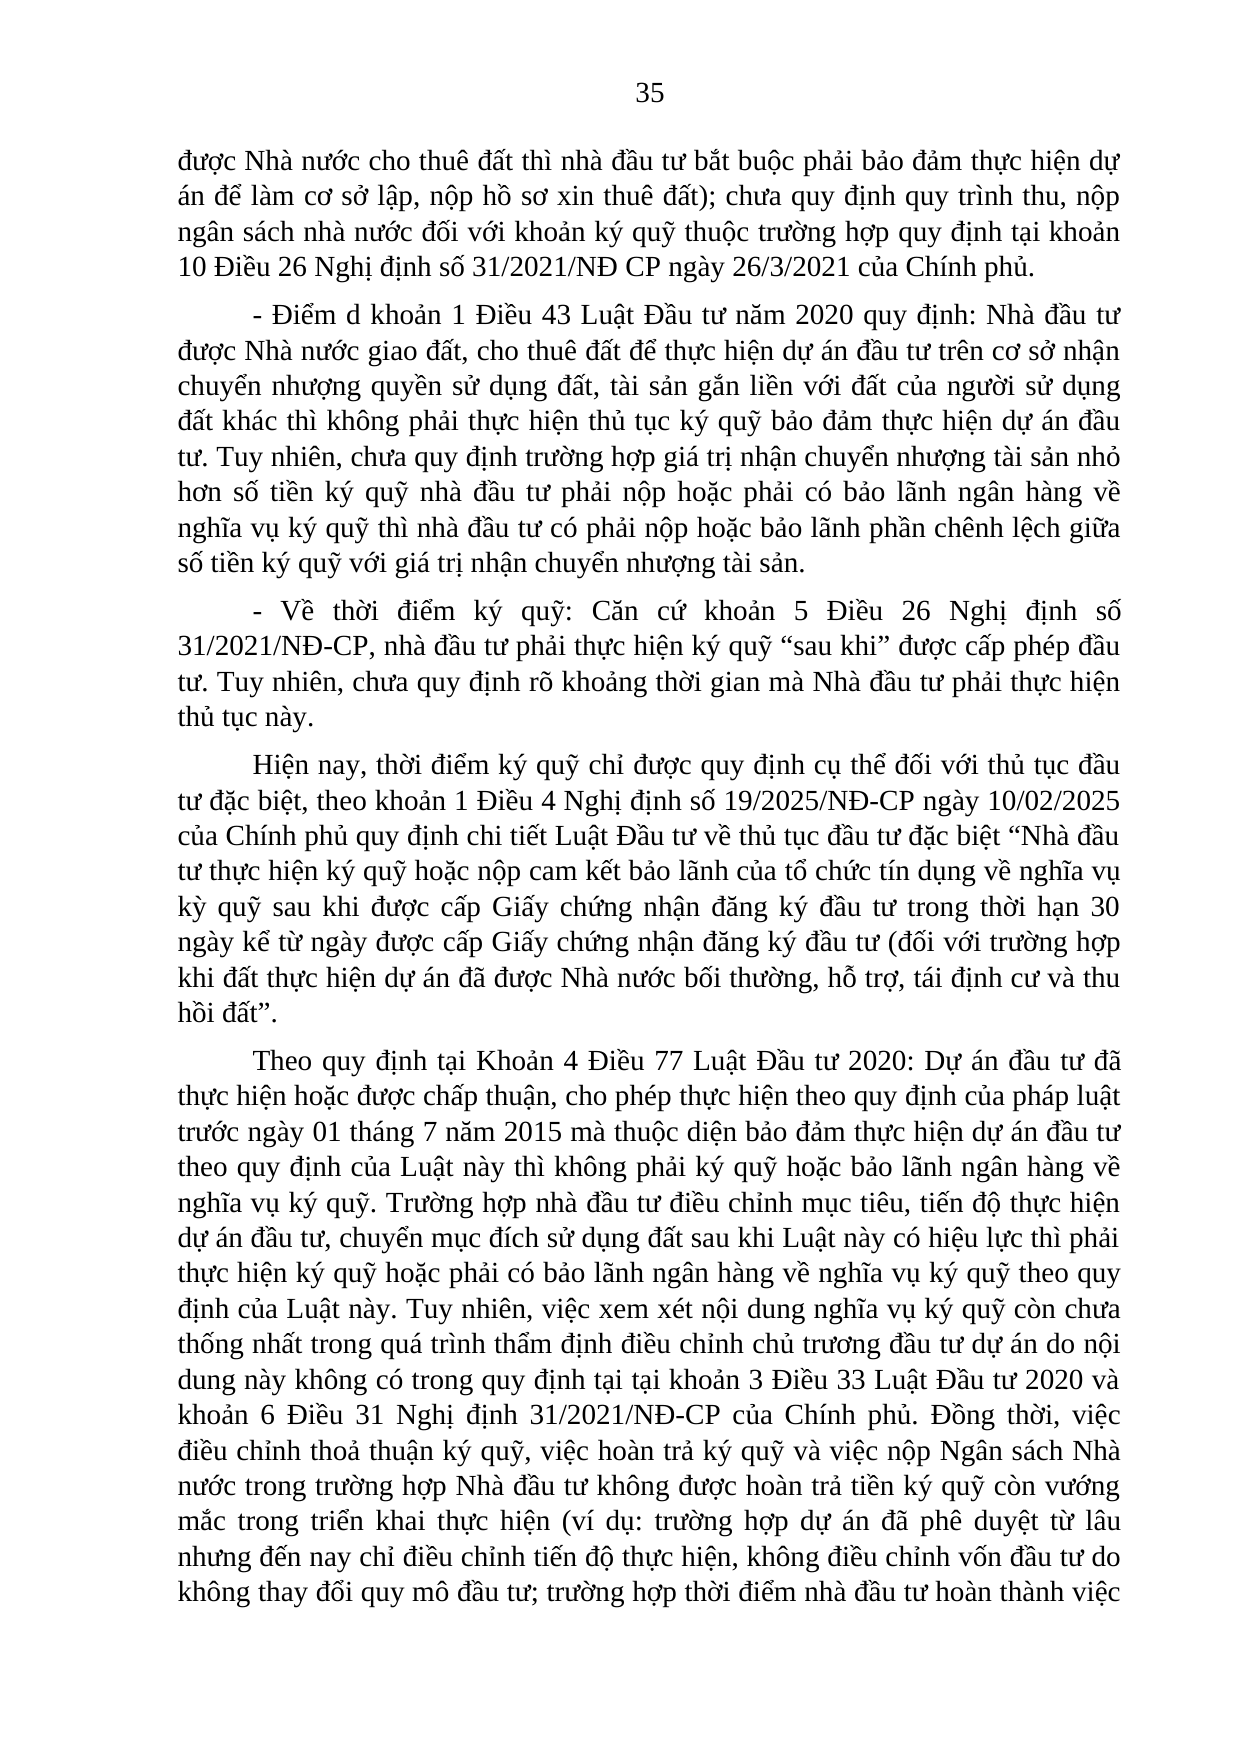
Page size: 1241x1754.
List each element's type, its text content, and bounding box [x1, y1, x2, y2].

text Hiện nay, thời điểm ký quỹ chỉ được quy định cụ thể đối với thủ tục đầu tư đặc biệt, theo khoản 1 Điều 4 Nghị định số 19/2025/NĐ-CP ngày 10/02/2025 của Chính phủ quy định chi tiết Luật Đầu tư về thủ tục đầu tư đặc biệt “Nhà đầu tư thực hiện ký quỹ hoặc nộp cam kết bảo lãnh của tổ chức tín dụng về nghĩa vụ kỳ quỹ sau khi được cấp Giấy chứng nhận đăng ký đầu tư trong thời hạn 30 ngày kể từ ngày được cấp Giấy chứng nhận đăng ký đầu tư (đối với trường hợp khi đất thực hiện dự án đã được Nhà nước bối thường, hỗ trợ, tái định cư và thu hồi đất”. [177, 746, 1122, 1029]
text - Điểm d khoản 1 Điều 43 Luật Đầu tư năm 2020 quy định: Nhà đầu tư được Nhà nước giao đất, cho thuê đất để thực hiện dự án đầu tư trên cơ sở nhận chuyển nhượng quyền sử dụng đất, tài sản gắn liền với đất của người sử dụng đất khác thì không phải thực hiện thủ tục ký quỹ bảo đảm thực hiện dự án đầu tư. Tuy nhiên, chưa quy định trường hợp giá trị nhận chuyển nhượng tài sản nhỏ hơn số tiền ký quỹ nhà đầu tư phải nộp hoặc phải có bảo lãnh ngân hàng về nghĩa vụ ký quỹ thì nhà đầu tư có phải nộp hoặc bảo lãnh phần chênh lệch giữa số tiền ký quỹ với giá trị nhận chuyển nhượng tài sản. [177, 296, 1122, 579]
text - Về thời điểm ký quỹ: Căn cứ khoản 5 Điều 26 Nghị định số 31/2021/NĐ-CP, nhà đầu tư phải thực hiện ký quỹ “sau khi” được cấp phép đầu tư. Tuy nhiên, chưa quy định rõ khoảng thời gian mà Nhà đầu tư phải thực hiện thủ tục này. [177, 592, 1122, 734]
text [177, 1042, 1122, 1609]
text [177, 142, 1122, 284]
